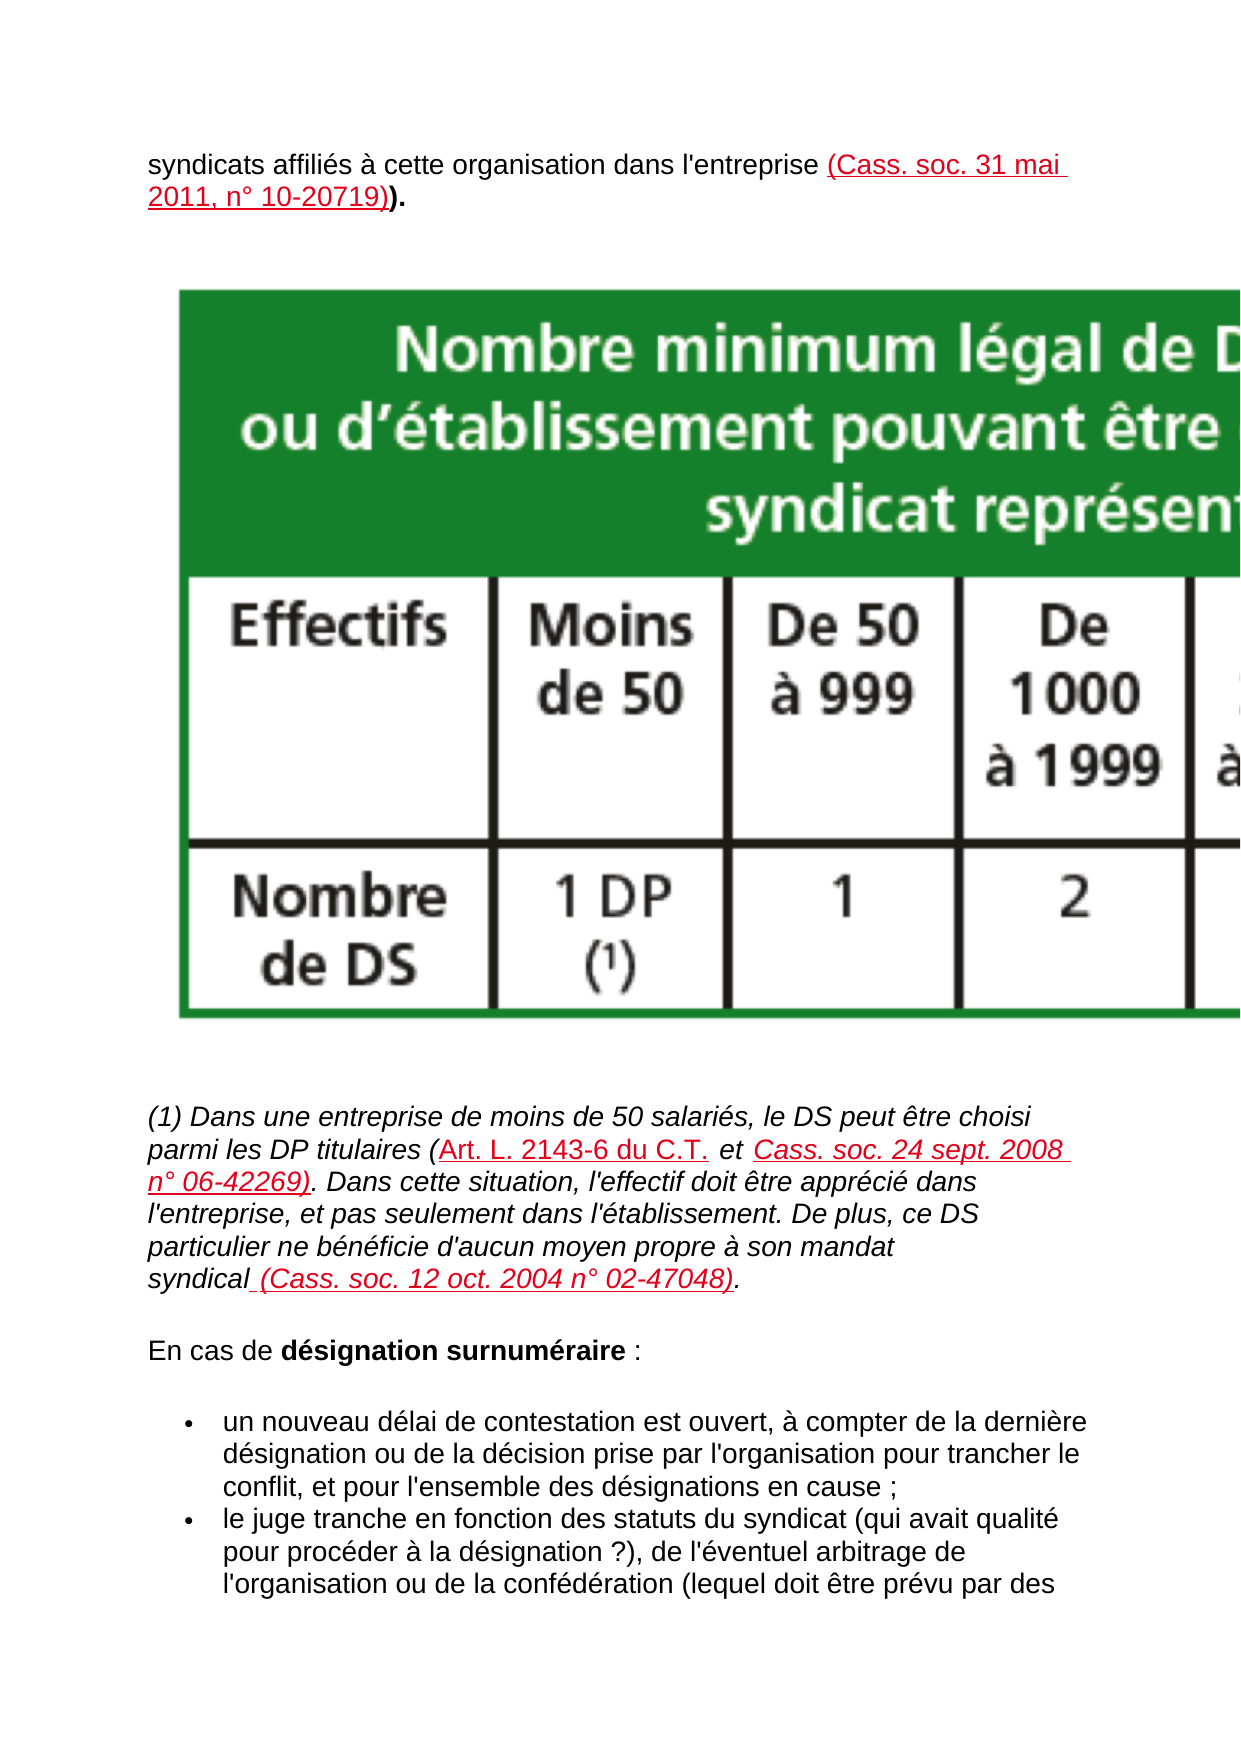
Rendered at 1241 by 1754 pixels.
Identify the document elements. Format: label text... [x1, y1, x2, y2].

text En cas de désignation surnuméraire : [148, 1334, 1093, 1366]
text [148, 148, 1093, 212]
list un nouveau délai de contestation est ouvert, à compter de la dernière désignation ou de la décision prise par l'organisation pour trancher le conflit, et pour l'ensemble des désignations en cause ; [185, 1405, 1093, 1502]
picture [147, 251, 1241, 1062]
text (1) Dans une entreprise de moins de 50 salariés, le DS peut être choisi parmi les DP titulaires (Art. L. 2143-6 du C.T. et Cass. soc. 24 sept. 2008 n° 06-42269). Dans cette situation, l'effectif doit être apprécié dans l'entreprise, et pas seulement dans l'établissement. De plus, ce DS particulier ne bénéficie d'aucun moyen propre à son mandat syndical (Cass. soc. 12 oct. 2004 n° 02-47048). [148, 1100, 1093, 1294]
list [185, 1502, 1093, 1599]
